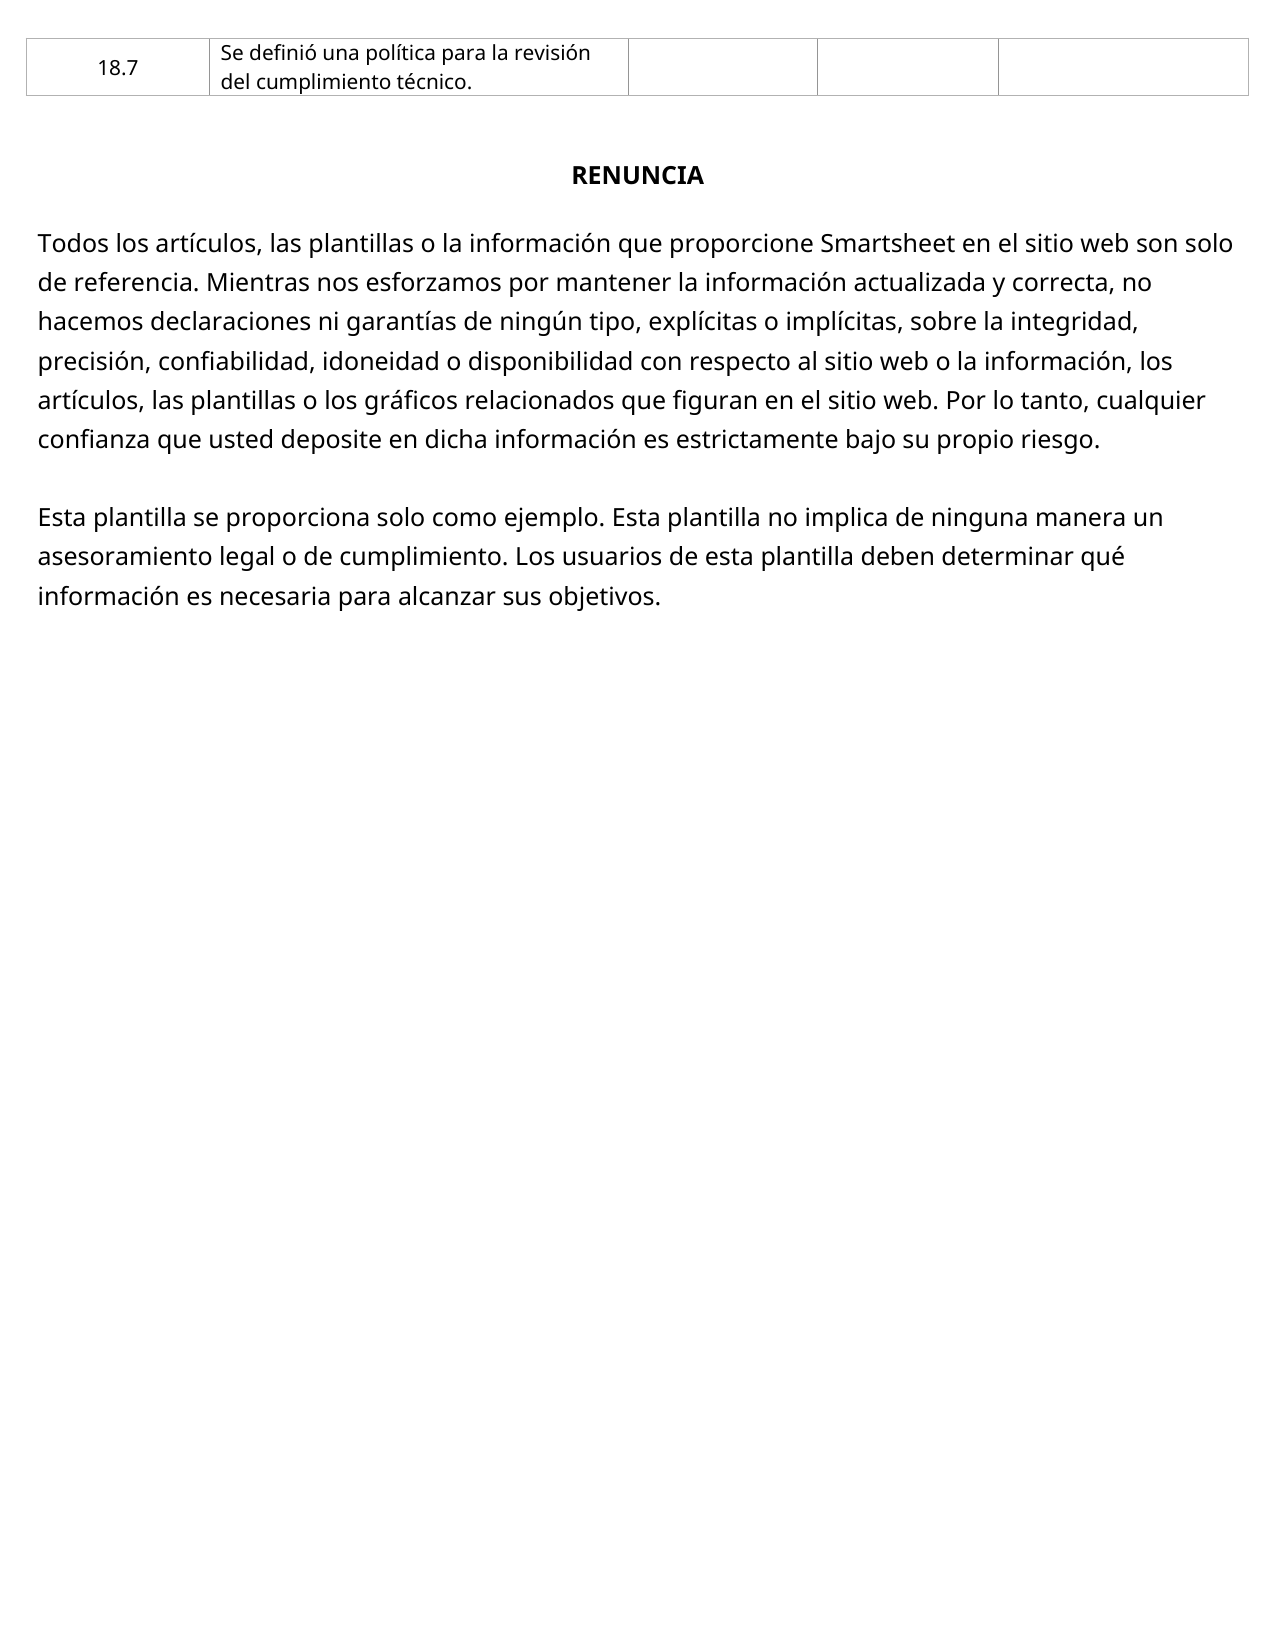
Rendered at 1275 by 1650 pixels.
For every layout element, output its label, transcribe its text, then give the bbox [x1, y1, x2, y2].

table_cell [629, 39, 817, 95]
text RENUNCIA [37, 157, 1237, 192]
table_cell [818, 39, 998, 95]
table_cell [999, 39, 1248, 95]
table_cell Se definió una política para la revisión del cumplimiento técnico. [210, 39, 628, 95]
text Todos los artículos, las plantillas o la información que proporcione Smartsheet en el sitio web son solo de referencia. Mientras nos esforzamos por mantener la información actualizada y correcta, no hacemos declaraciones ni garantías de ningún tipo, explícitas o implícitas, sobre la integridad, precisión, confiabilidad, idoneidad o disponibilidad con respecto al sitio web o la información, los artículos, las plantillas o los gráficos relacionados que figuran en el sitio web. Por lo tanto, cualquier confianza que usted deposite en dicha información es estrictamente bajo su propio riesgo. [37, 226, 1237, 456]
text Esta plantilla se proporciona solo como ejemplo. Esta plantilla no implica de ninguna manera un asesoramiento legal o de cumplimiento. Los usuarios de esta plantilla deben determinar qué información es necesaria para alcanzar sus objetivos. [37, 500, 1237, 612]
table_cell 18.7 [27, 39, 209, 95]
